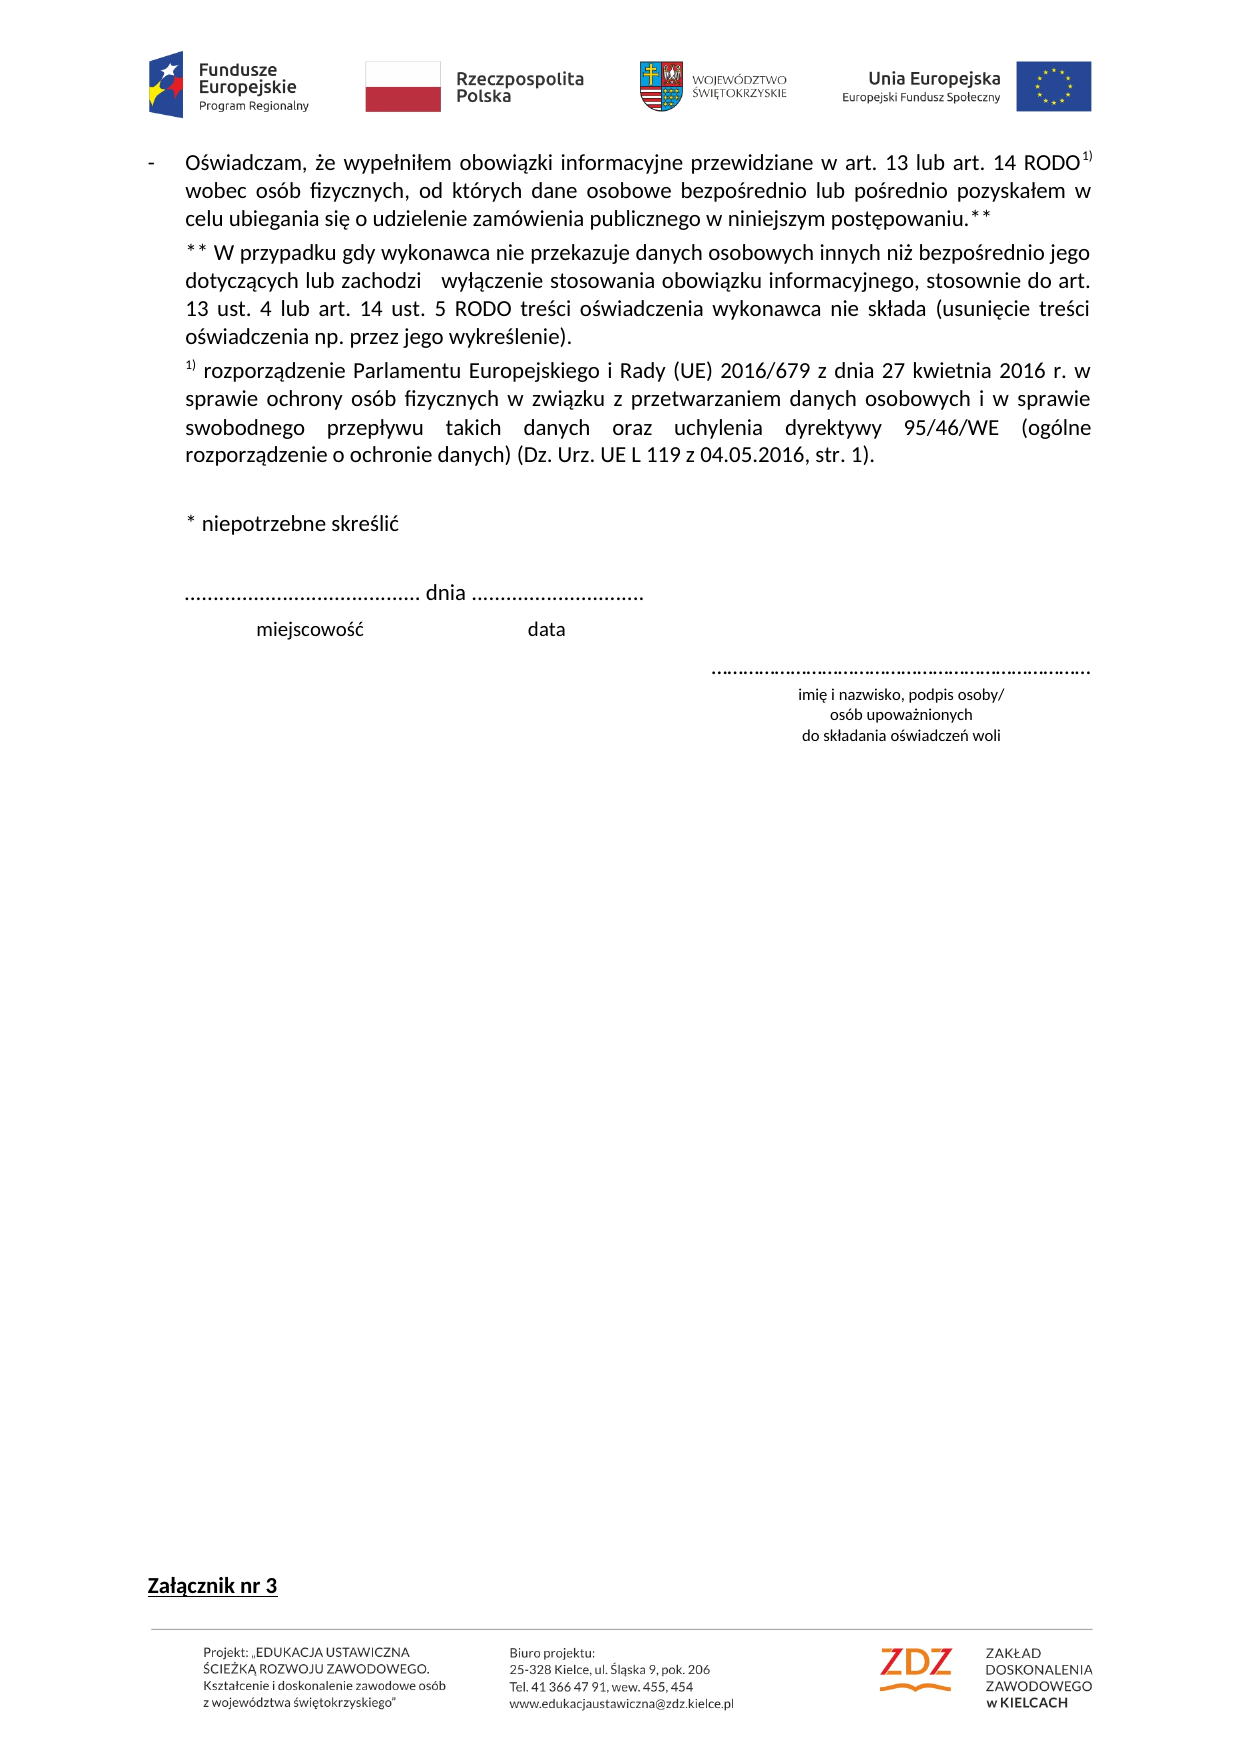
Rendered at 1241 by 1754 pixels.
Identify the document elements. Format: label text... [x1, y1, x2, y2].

picture [147, 1609, 1093, 1744]
text ** W przypadku gdy wykonawca nie przekazuje danych osobowych innych niż bezpośrednio jego dotyczących lub zachodzi wyłączenie stosowania obowiązku informacyjnego, stosownie do art. 13 ust. 4 lub art. 14 ust. 5 RODO treści oświadczenia wykonawca nie składa (usunięcie treści oświadczenia np. przez jego wykreślenie). [185, 238, 1093, 350]
text - Oświadczam, że wypełniłem obowiązki informacyjne przewidziane w art. 13 lub art. 14 RODO1) wobec osób fizycznych, od których dane osobowe bezpośrednio lub pośrednio pozyskałem w celu ubiegania się o udzielenie zamówienia publicznego w niniejszym postępowaniu.** [148, 148, 1093, 232]
text osób upoważnionych [710, 704, 1093, 725]
text imię i nazwisko, podpis osoby/ [710, 684, 1093, 704]
text ……………………………………………………………… [710, 652, 1093, 680]
text ......................................... dnia .............................. [184, 578, 1093, 606]
text Załącznik nr 3 [148, 1571, 1093, 1599]
text 1) rozporządzenie Parlamentu Europejskiego i Rady (UE) 2016/679 z dnia 27 kwietnia 2016 r. w sprawie ochrony osób fizycznych w związku z przetwarzaniem danych osobowych i w sprawie swobodnego przepływu takich danych oraz uchylenia dyrektywy 95/46/WE (ogólne rozporządzenie o ochronie danych) (Dz. Urz. UE L 119 z 04.05.2016, str. 1). [185, 357, 1093, 469]
text miejscowość data [184, 616, 1093, 642]
picture [147, 29, 1093, 148]
text * niepotrzebne skreślić [185, 509, 1093, 537]
text do składania oświadczeń woli [710, 725, 1093, 745]
